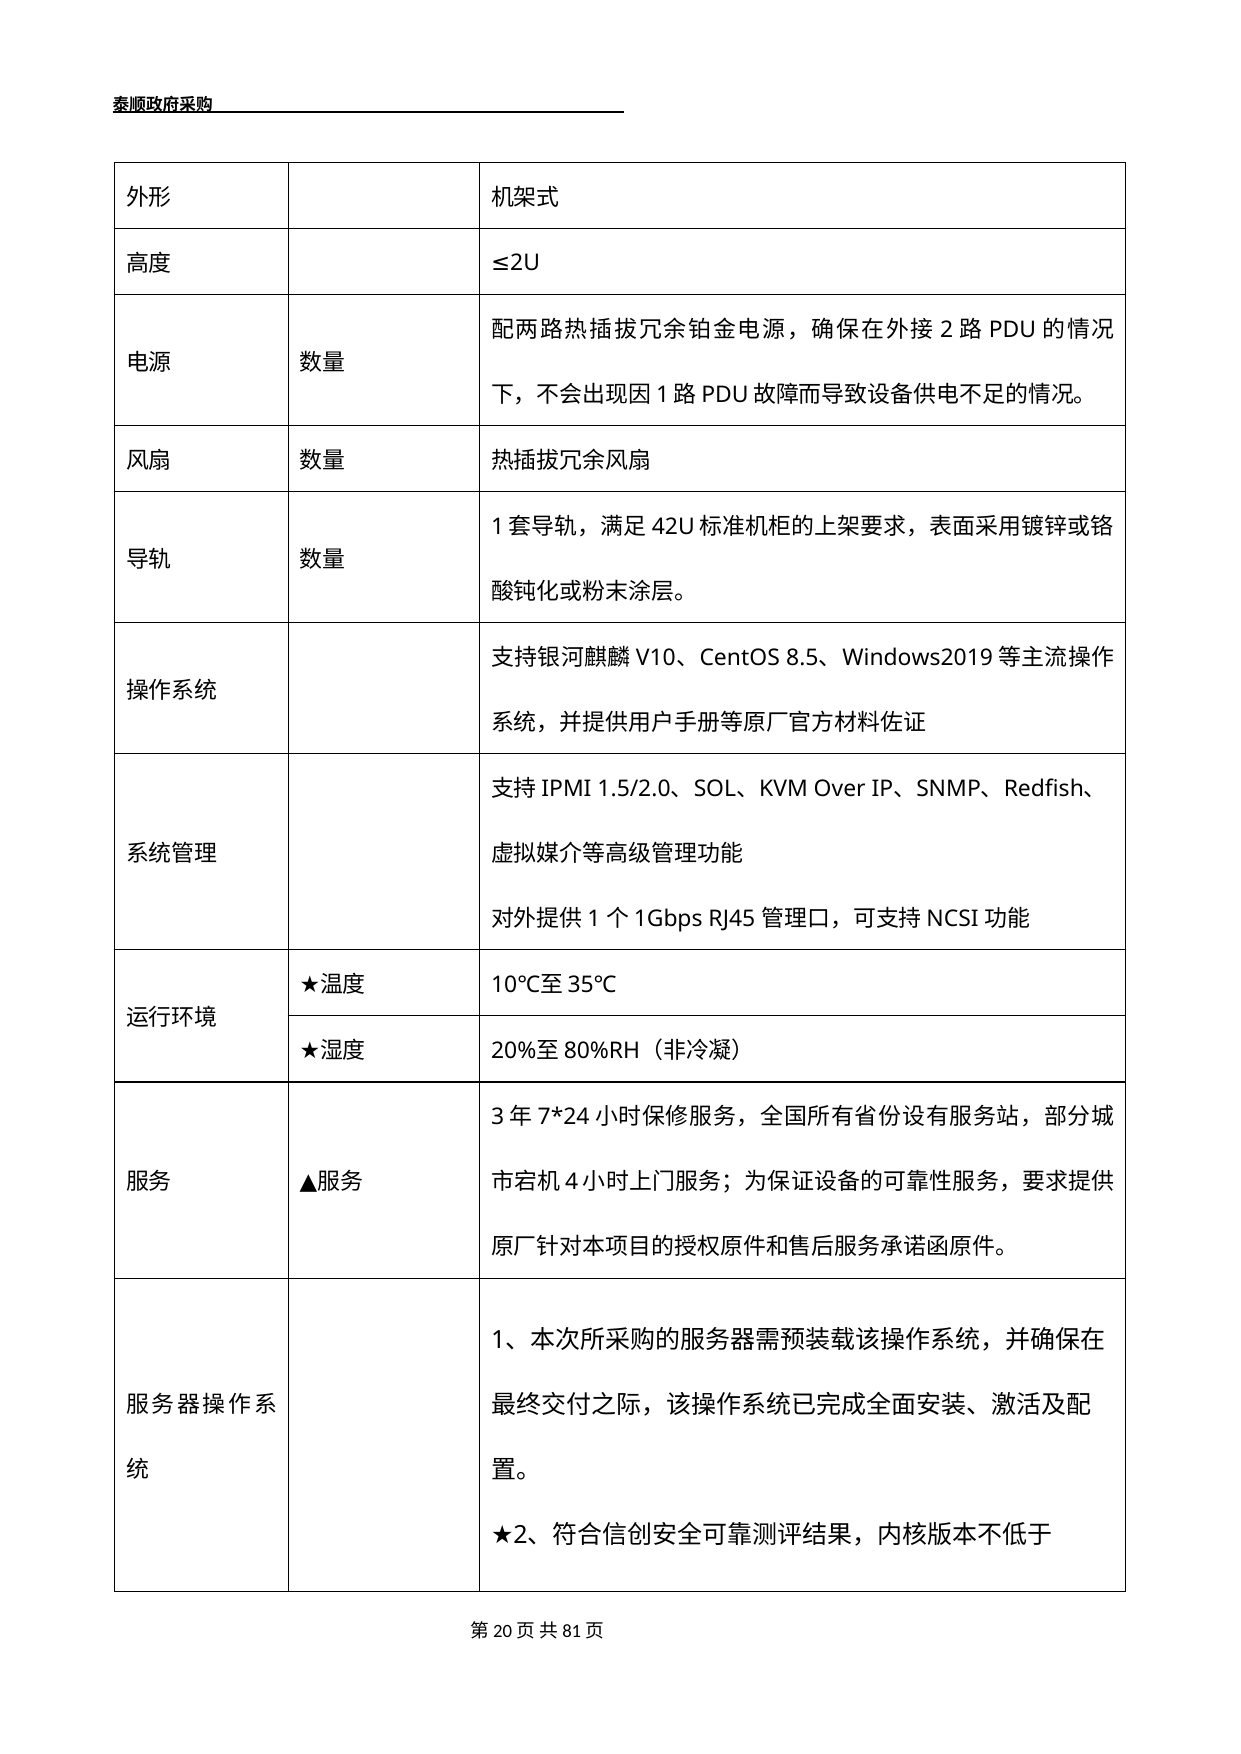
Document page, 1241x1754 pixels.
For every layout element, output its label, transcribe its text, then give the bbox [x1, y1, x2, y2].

table_cell 热插拔冗余风扇 [480, 426, 1125, 491]
table_cell ▲服务 [289, 1083, 479, 1277]
table_cell [289, 229, 479, 294]
table_cell 3年7*24小时保修服务，全国所有省份设有服务站，部分城市宕机4小时上门服务；为保证设备的可靠性服务，要求提供原厂针对本项目的授权原件和售后服务承诺函原件。 [480, 1083, 1125, 1277]
table_cell 服务 [115, 1083, 288, 1277]
table_cell 电源 [115, 295, 288, 425]
table_cell ★温度 [289, 950, 479, 1015]
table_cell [480, 1279, 1125, 1591]
table_cell 数量 [289, 295, 479, 425]
table_cell 配两路热插拔冗余铂金电源，确保在外接2路PDU的情况下，不会出现因1路PDU故障而导致设备供电不足的情况。 [480, 295, 1125, 425]
table_cell 服务器操作系统 [115, 1279, 288, 1591]
table_cell ★湿度 [289, 1016, 479, 1081]
table_cell 运行环境 [115, 950, 288, 1081]
table_cell 机架式 [480, 163, 1125, 228]
table_cell 高度 [115, 229, 288, 294]
table_cell 1套导轨，满足42U标准机柜的上架要求，表面采用镀锌或铬酸钝化或粉末涂层。 [480, 492, 1125, 622]
table_cell 支持银河麒麟V10、CentOS 8.5、Windows2019等主流操作系统，并提供用户手册等原厂官方材料佐证 [480, 623, 1125, 753]
table_cell 系统管理 [115, 754, 288, 949]
table_cell [289, 623, 479, 753]
table_cell 10℃至35℃ [480, 950, 1125, 1015]
table_cell ≤2U [480, 229, 1125, 294]
table_cell 20%至80%RH（非冷凝） [480, 1016, 1125, 1081]
table_cell [289, 1279, 479, 1591]
table_cell [289, 754, 479, 949]
table_cell [289, 163, 479, 228]
table_cell 数量 [289, 492, 479, 622]
table_cell 操作系统 [115, 623, 288, 753]
table_cell 数量 [289, 426, 479, 491]
table_cell 导轨 [115, 492, 288, 622]
table_cell 风扇 [115, 426, 288, 491]
table_cell 支持IPMI 1.5/2.0、SOL、KVM Over IP、SNMP、Redfish、虚拟媒介等高级管理功能 对外提供1 个1Gbps RJ45 管理口，可支持NCSI 功能 [480, 754, 1125, 949]
table_cell 外形 [115, 163, 288, 228]
